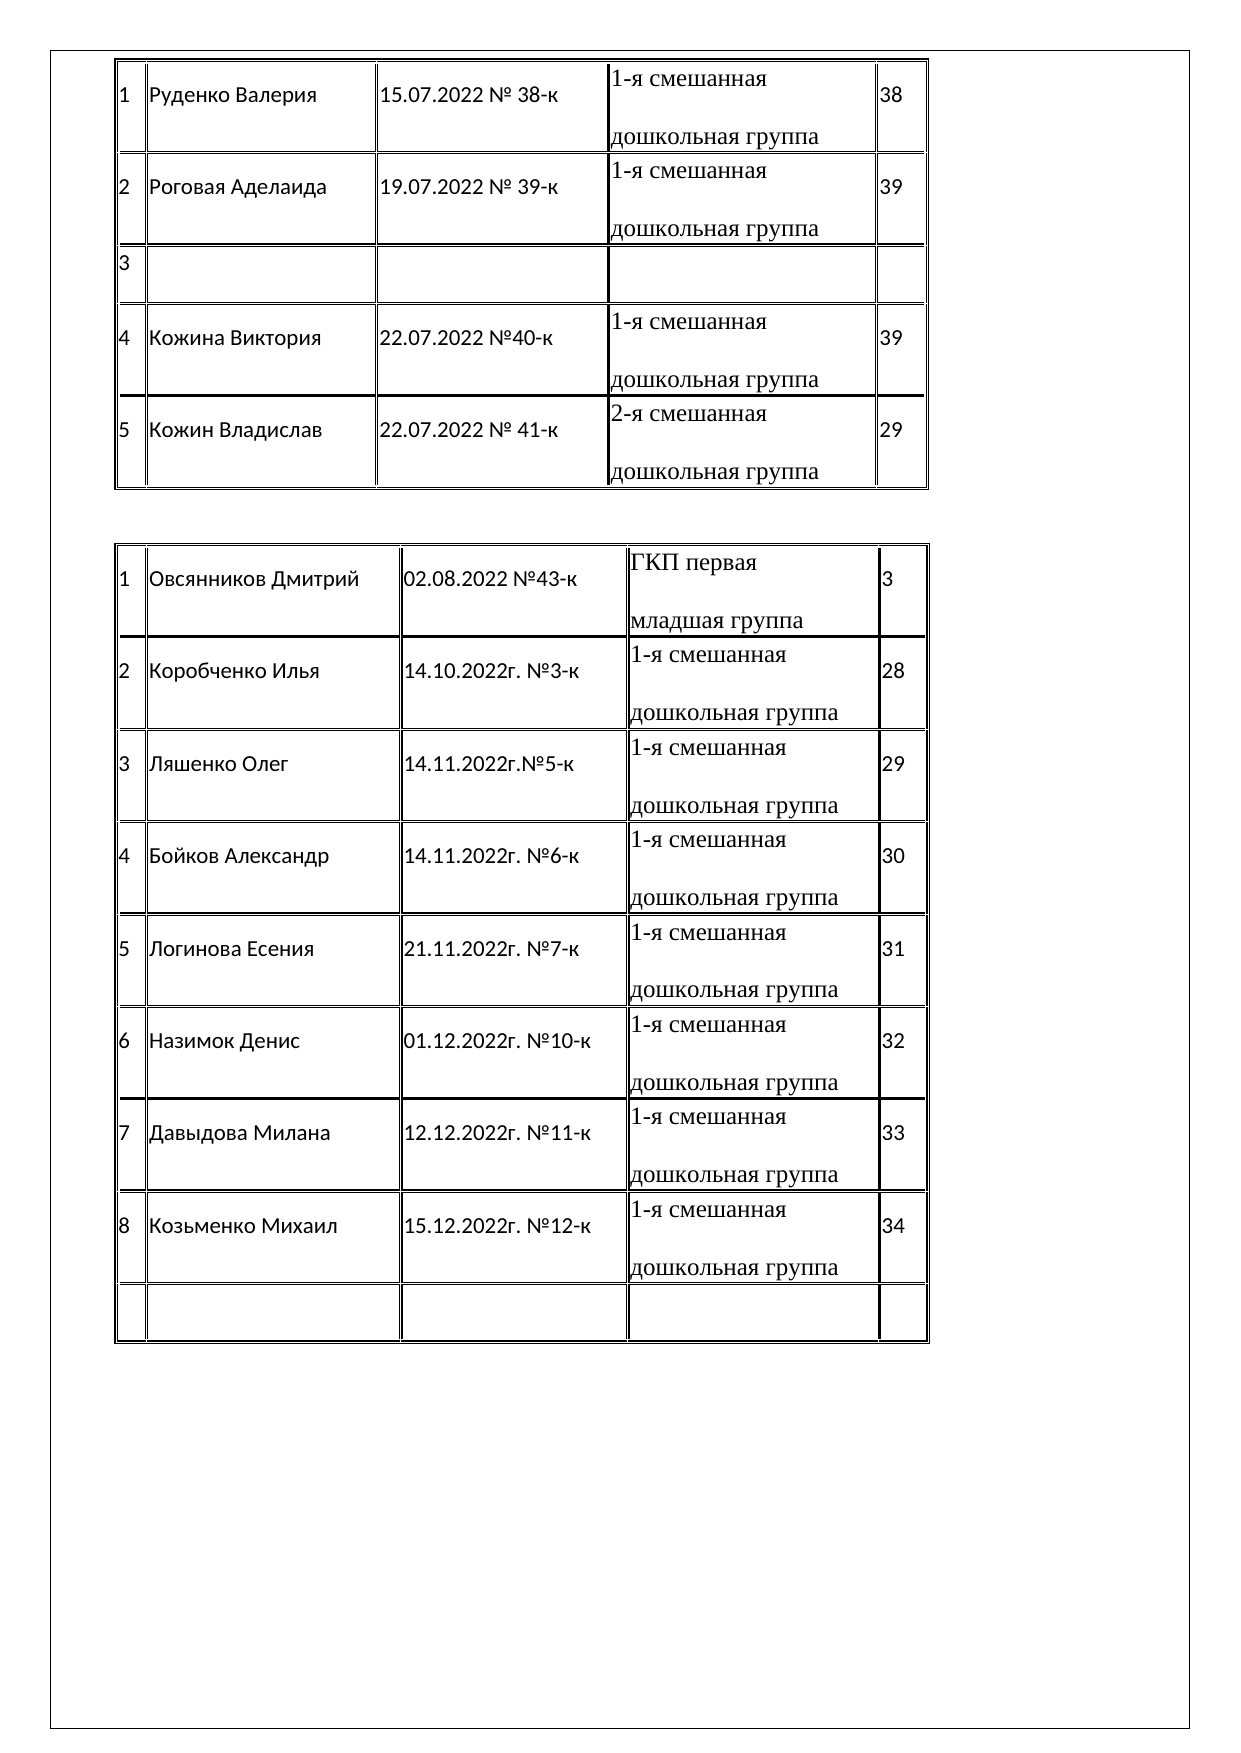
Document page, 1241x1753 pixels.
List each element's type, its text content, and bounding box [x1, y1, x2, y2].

table_cell Назимок Денис [148, 1008, 399, 1097]
table_cell 39 [877, 302, 927, 394]
table_header Овсянников Дмитрий [147, 544, 401, 635]
table_cell 4 [116, 820, 147, 912]
table_header 02.08.2022 №43-к [401, 544, 628, 635]
table_header 1-я смешанная дошкольная группа [608, 62, 877, 151]
table_cell [610, 247, 875, 302]
table_header ГКП первая младшая группа [628, 544, 879, 635]
table_cell 29 [877, 394, 926, 486]
table_cell [401, 1282, 628, 1340]
table_cell Роговая Аделаида [148, 154, 375, 243]
table_cell 01.12.2022г. №10-к [403, 1008, 626, 1097]
table_cell Кожин Владислав [147, 397, 377, 486]
table_cell Логинова Есения [148, 916, 399, 1004]
table_cell 15.12.2022г. №12-к [403, 1193, 626, 1282]
table_cell 1-я смешанная дошкольная группа [610, 154, 875, 243]
table_cell 30 [879, 820, 928, 912]
table_cell 6 [118, 1005, 145, 1097]
table_cell 31 [881, 912, 927, 1004]
table_cell [628, 1285, 879, 1340]
table_cell 2 [116, 151, 147, 243]
table_cell 14.10.2022г. №3-к [403, 638, 626, 727]
table_cell 3 [118, 728, 145, 820]
table_cell 5 [118, 394, 147, 486]
table_cell 2-я смешанная дошкольная группа [608, 397, 877, 486]
table_cell 29 [881, 728, 927, 820]
table_header 1 [118, 62, 147, 151]
table_cell 12.12.2022г. №11-к [403, 1100, 626, 1189]
table_cell 14.11.2022г.№5-к [403, 731, 626, 820]
table_cell 19.07.2022 № 39-к [378, 154, 607, 243]
table_cell Козьменко Михаил [148, 1193, 399, 1282]
table_cell 32 [881, 1005, 927, 1097]
table_cell 4 [116, 302, 147, 394]
table_cell 7 [118, 1097, 145, 1189]
table_cell 33 [881, 1097, 926, 1189]
table_cell [378, 247, 607, 302]
table_cell Давыдова Милана [148, 1100, 399, 1189]
table_header Руденко Валерия [147, 62, 377, 151]
table_cell 3 [118, 243, 145, 302]
table_cell 1-я смешанная дошкольная группа [630, 1193, 878, 1282]
table_cell 1-я смешанная дошкольная группа [630, 1100, 878, 1189]
table_cell Коробченко Илья [148, 638, 399, 727]
table_cell Кожина Виктория [148, 305, 375, 394]
table_cell 21.11.2022г. №7-к [403, 916, 626, 1004]
table_cell 8 [118, 1189, 145, 1282]
table_cell 2 [118, 635, 145, 727]
table_cell 1-я смешанная дошкольная группа [630, 638, 878, 727]
table_cell 39 [877, 151, 927, 243]
table_cell 1-я смешанная дошкольная группа [630, 1008, 878, 1097]
table_cell [879, 1282, 928, 1340]
table_cell 1-я смешанная дошкольная группа [610, 305, 875, 394]
table_header 1 [118, 546, 147, 635]
table_cell Бойков Александр [148, 823, 399, 912]
table_cell Ляшенко Олег [148, 731, 399, 820]
table_cell 34 [881, 1189, 927, 1282]
table_header 3 [879, 546, 926, 635]
table_cell 14.11.2022г. №6-к [403, 823, 626, 912]
table_cell 22.07.2022 №40-к [378, 305, 607, 394]
table_cell [878, 243, 926, 302]
table_cell 1-я смешанная дошкольная группа [630, 823, 878, 912]
table_cell 1-я смешанная дошкольная группа [630, 731, 878, 820]
table_cell [148, 247, 375, 302]
table_header 15.07.2022 № 38-к [377, 62, 608, 151]
table_header 38 [877, 62, 926, 151]
table_cell 28 [881, 635, 926, 727]
table_cell [147, 1282, 401, 1340]
table_cell 22.07.2022 № 41-к [377, 397, 608, 486]
table_cell 1-я смешанная дошкольная группа [630, 916, 878, 1004]
table_cell [116, 1282, 147, 1340]
table_cell 5 [118, 912, 145, 1004]
